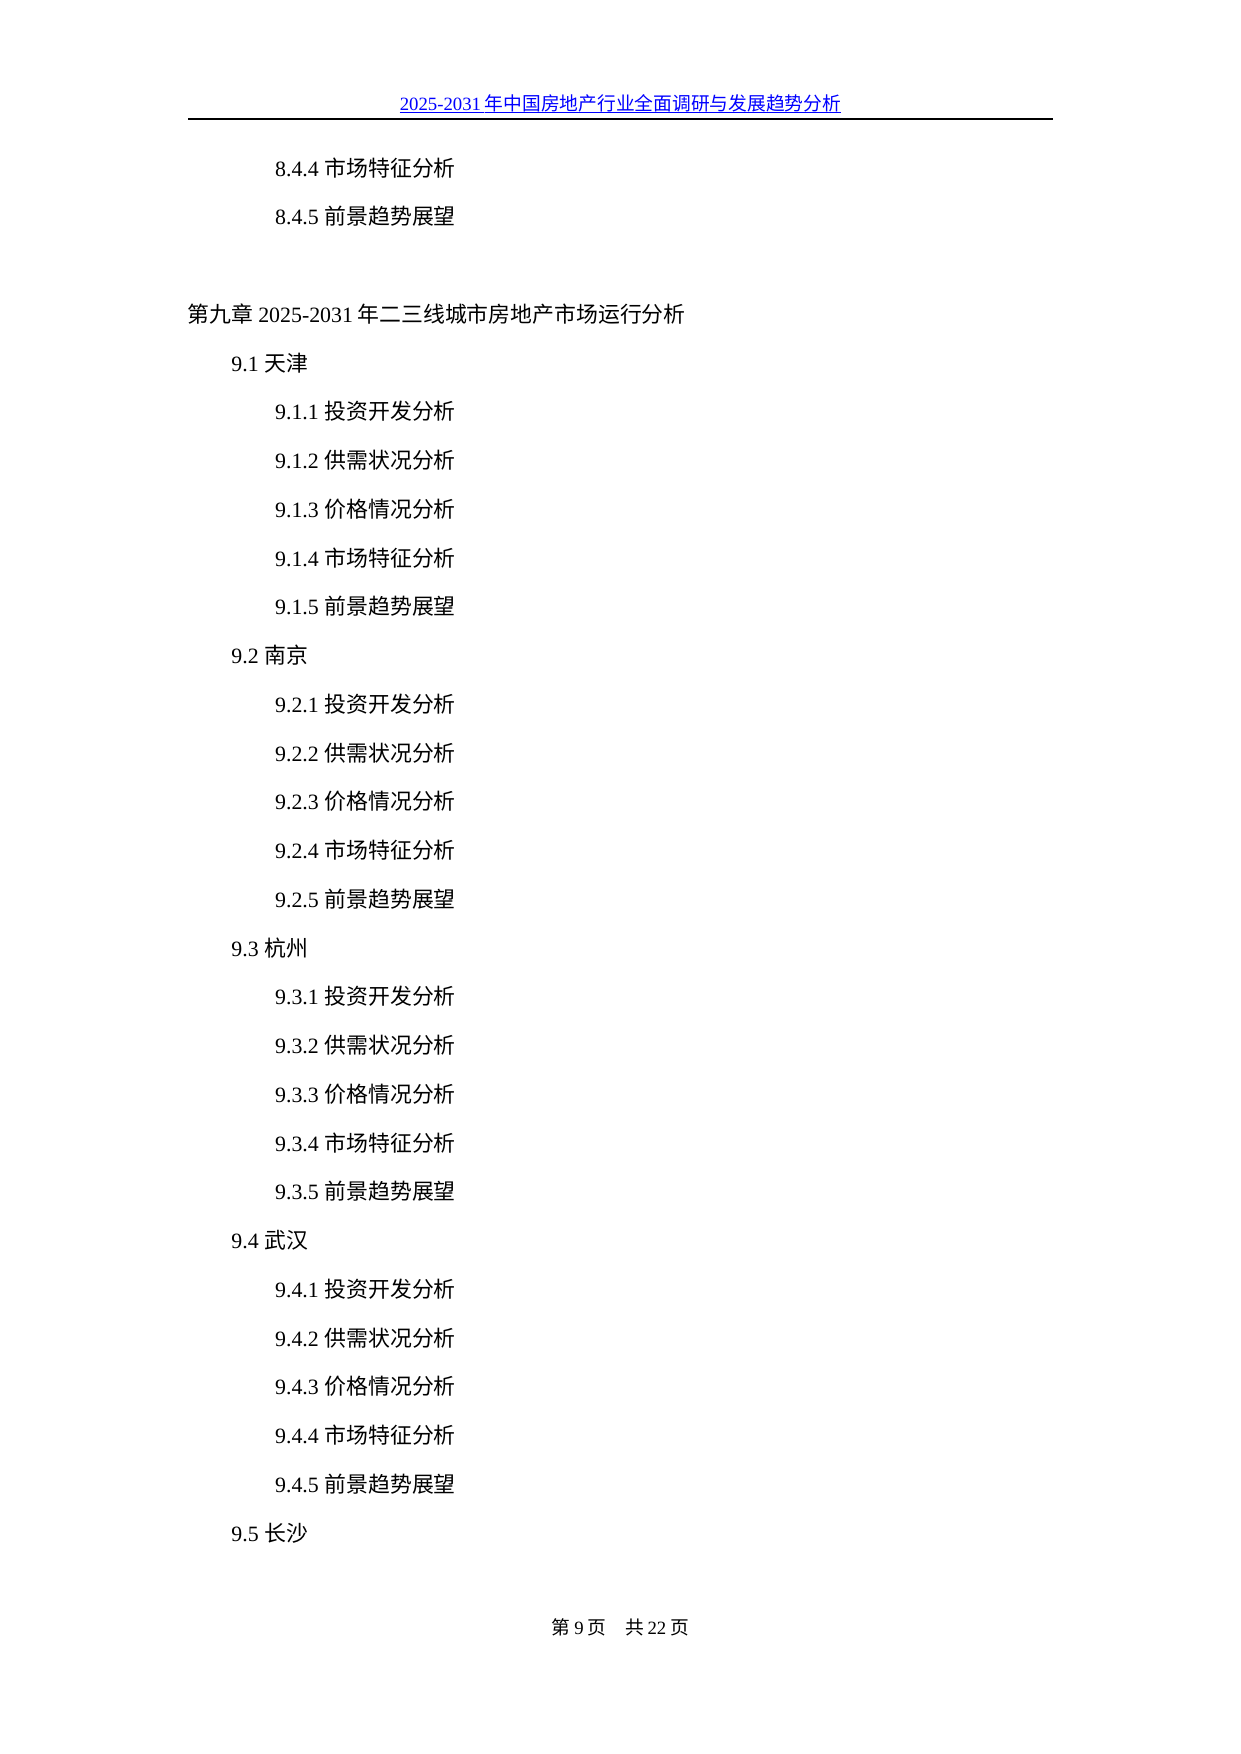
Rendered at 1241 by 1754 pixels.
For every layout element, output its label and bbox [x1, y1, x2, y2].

text [187, 150, 1053, 1548]
